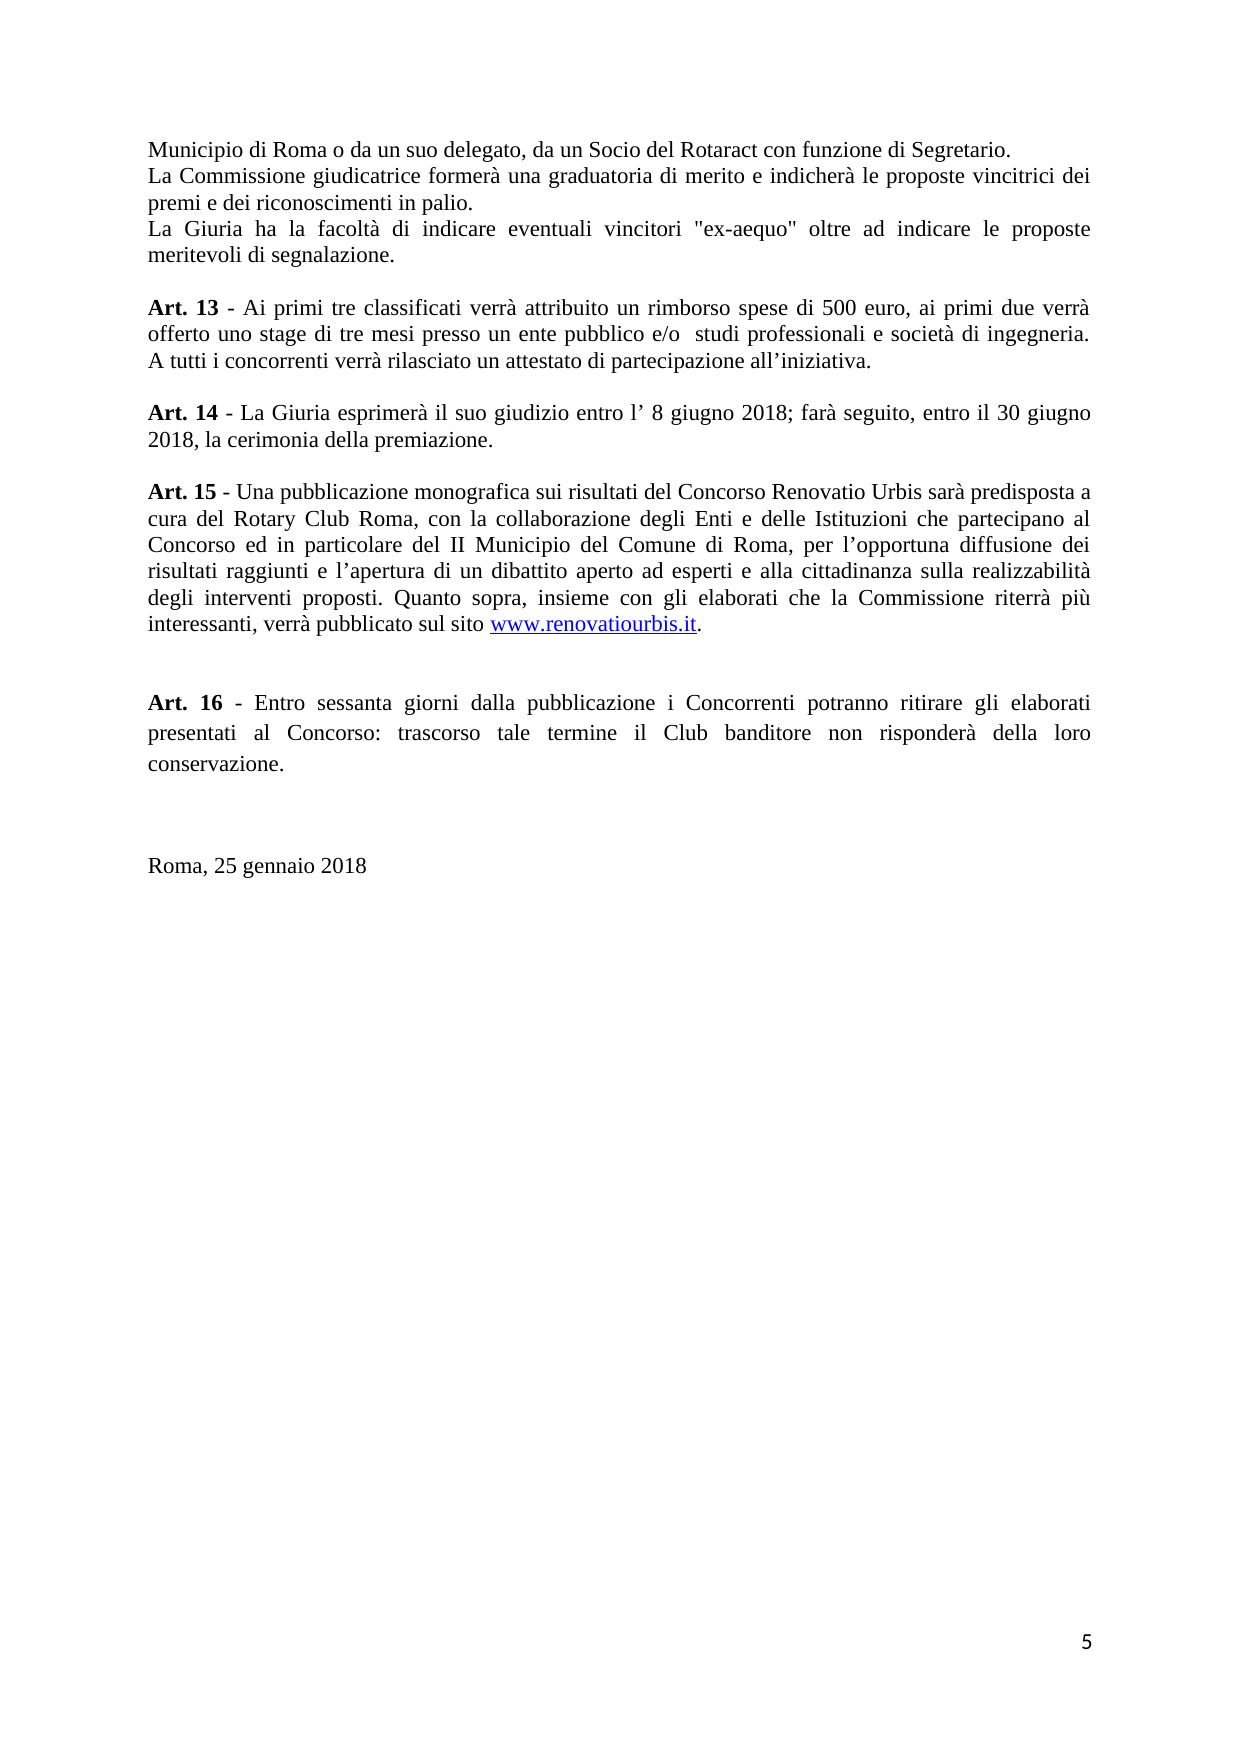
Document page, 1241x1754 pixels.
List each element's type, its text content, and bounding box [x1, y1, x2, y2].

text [148, 136, 1092, 162]
text Art. 14 - La Giuria esprimerà il suo giudizio entro l’ 8 giugno 2018; farà seguito, entro il 30 giugno 2018, la cerimonia della premiazione. [148, 399, 1092, 452]
text Art. 15 - Una pubblicazione monografica sui risultati del Concorso Renovatio Urbis sarà predisposta a cura del Rotary Club Roma, con la collaborazione degli Enti e delle Istituzioni che partecipano al Concorso ed in particolare del II Municipio del Comune di Roma, per l’opportuna diffusione dei risultati raggiunti e l’apertura di un dibattito aperto ad esperti e alla cittadinanza sulla realizzabilità degli interventi proposti. Quanto sopra, insieme con gli elaborati che la Commissione riterrà più interessanti, verrà pubblicato sul sito www.renovatiourbis.it. [148, 478, 1092, 637]
text Art. 16 - Entro sessanta giorni dalla pubblicazione i Concorrenti potranno ritirare gli elaborati presentati al Concorso: trascorso tale termine il Club banditore non risponderà della loro conservazione. [148, 689, 1092, 776]
text La Giuria ha la facoltà di indicare eventuali vincitori "ex-aequo" oltre ad indicare le proposte meritevoli di segnalazione. [148, 215, 1092, 268]
text La Commissione giudicatrice formerà una graduatoria di merito e indicherà le proposte vincitrici dei premi e dei riconoscimenti in palio. [148, 162, 1092, 215]
text Roma, 25 gennaio 2018 [148, 852, 1092, 878]
text Art. 13 - Ai primi tre classificati verrà attribuito un rimborso spese di 500 euro, ai primi due verrà offerto uno stage di tre mesi presso un ente pubblico e/o studi professionali e società di ingegneria. A tutti i concorrenti verrà rilasciato un attestato di partecipazione all’iniziativa. [148, 294, 1092, 373]
